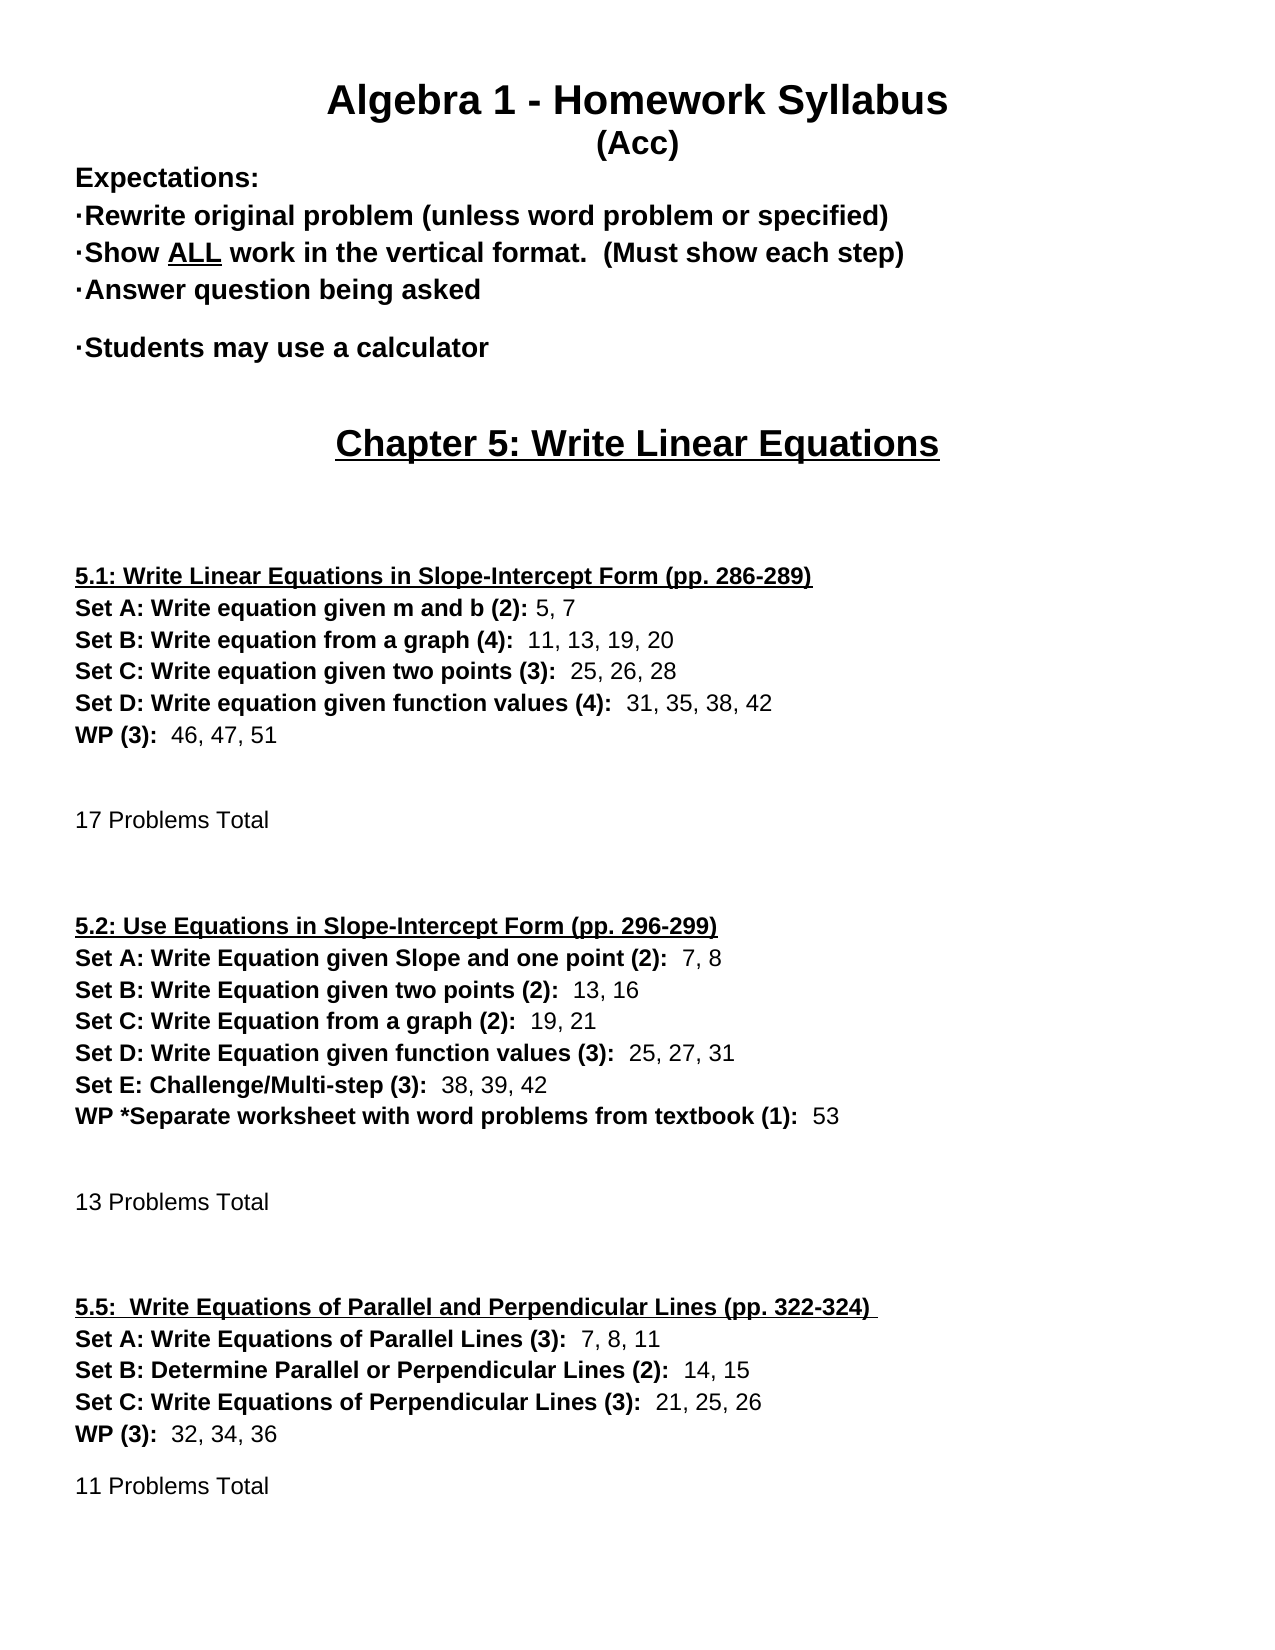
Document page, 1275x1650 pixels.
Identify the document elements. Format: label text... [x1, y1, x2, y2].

text 5.1: Write Linear Equations in Slope-Intercept Form (pp. 286-289) Set A: Write equation given m and b (2): 5, 7 Set B: Write equation from a graph (4): 11, 13, 19, 20 Set C: Write equation given two points (3): 25, 26, 28 Set D: Write equation given function values (4): 31, 35, 38, 42 WP (3): 46, 47, 51 [75, 562, 1200, 748]
text 5.5: Write Equations of Parallel and Perpendicular Lines (pp. 322-324) Set A: Write Equations of Parallel Lines (3): 7, 8, 11 Set B: Determine Parallel or Perpendicular Lines (2): 14, 15 Set C: Write Equations of Perpendicular Lines (3): 21, 25, 26 WP (3): 32, 34, 36 [75, 1293, 1200, 1447]
text 13 Problems Total [75, 1188, 1200, 1216]
text ·Students may use a calculator [75, 331, 1200, 396]
text 5.2: Use Equations in Slope-Intercept Form (pp. 296-299) Set A: Write Equation given Slope and one point (2): 7, 8 Set B: Write Equation given two points (2): 13, 16 Set C: Write Equation from a graph (2): 19, 21 Set D: Write Equation given function values (3): 25, 27, 31 Set E: Challenge/Multi-step (3): 38, 39, 42 WP *Separate worksheet with word problems from textbook (1): 53 [75, 912, 1200, 1163]
text 17 Problems Total [75, 773, 1200, 833]
text Chapter 5: Write Linear Equations [75, 421, 1200, 464]
text (Acc) [75, 123, 1200, 161]
text Algebra 1 - Homework Syllabus [75, 75, 1200, 123]
text Expectations: ·Rewrite original problem (unless word problem or specified) ·Show ALL work in the vertical format. (Must show each step) ·Answer question being asked [75, 161, 1200, 305]
text 11 Problems Total [75, 1472, 1200, 1500]
